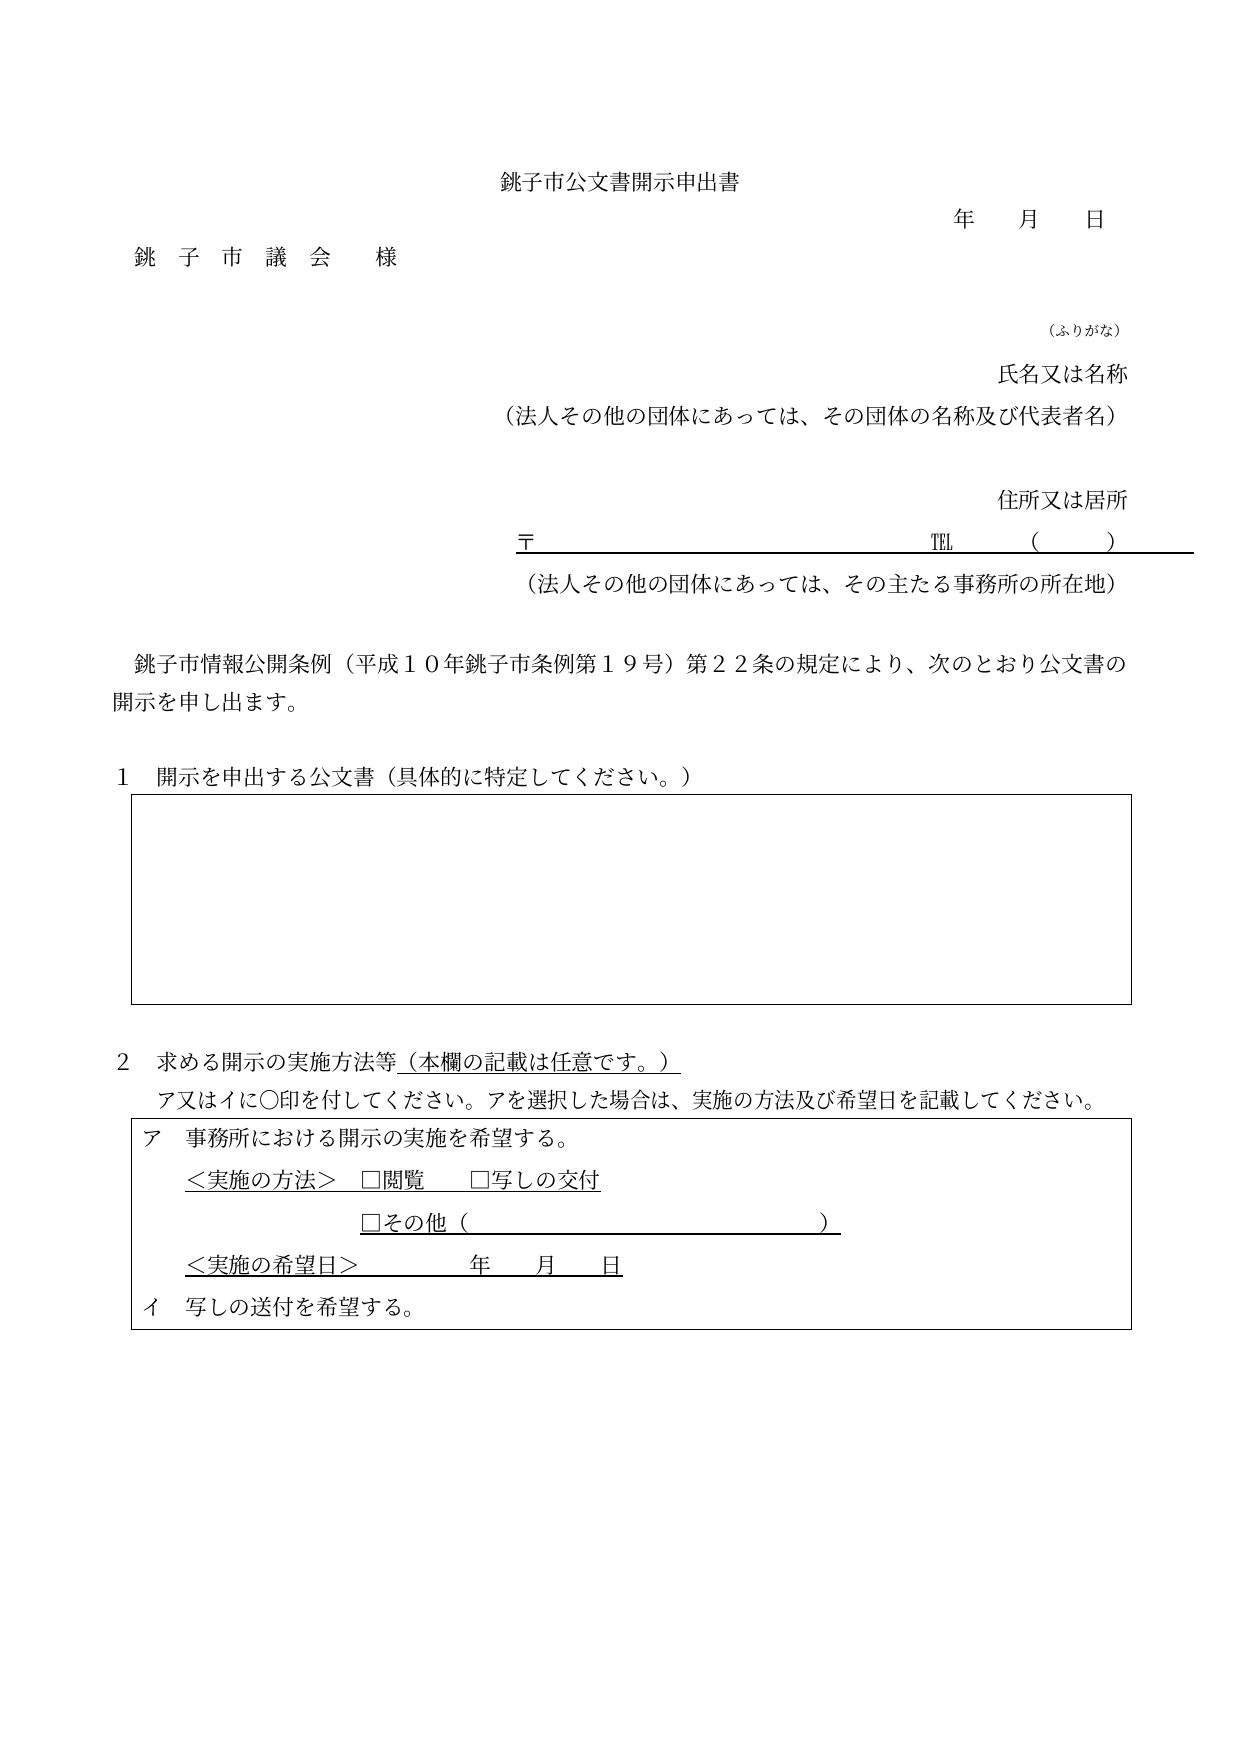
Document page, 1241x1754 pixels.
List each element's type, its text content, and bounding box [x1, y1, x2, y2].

text １ 開示を申出する公文書（具体的に特定してください。） [112, 757, 1128, 794]
text 年 月 日 [112, 199, 1106, 237]
text （法人その他の団体にあっては、その主たる事務所の所在地） [112, 564, 1128, 602]
table_header [132, 795, 1131, 1004]
text ア又はイに〇印を付してください。アを選択した場合は、実施の方法及び希望日を記載してください。 [112, 1080, 1128, 1117]
text 銚子市情報公開条例（平成１０年銚子市条例第１９号）第２２条の規定により、次のとおり公文書の開示を申し出ます。 [112, 644, 1128, 719]
text 〒 ℡ （ ） [397, 522, 1128, 560]
text 銚 子 市 議 会 様 [134, 237, 1128, 274]
table_header ア 事務所における開示の実施を希望する。 ＜実施の方法＞ □閲覧 □写しの交付 □その他（ ） ＜実施の希望日＞ 年 月 日 イ 写しの送付を希望する。 [132, 1119, 1131, 1328]
text （法人その他の団体にあっては、その団体の名称及び代表者名） [397, 396, 1128, 433]
text 氏名又は名称 [397, 354, 1128, 391]
text （ふりがな） [418, 312, 1128, 349]
text 銚子市公文書開示申出書 [112, 162, 1128, 199]
text 住所又は居所 [397, 480, 1128, 518]
text ２ 求める開示の実施方法等（本欄の記載は任意です。） [112, 1042, 1128, 1080]
